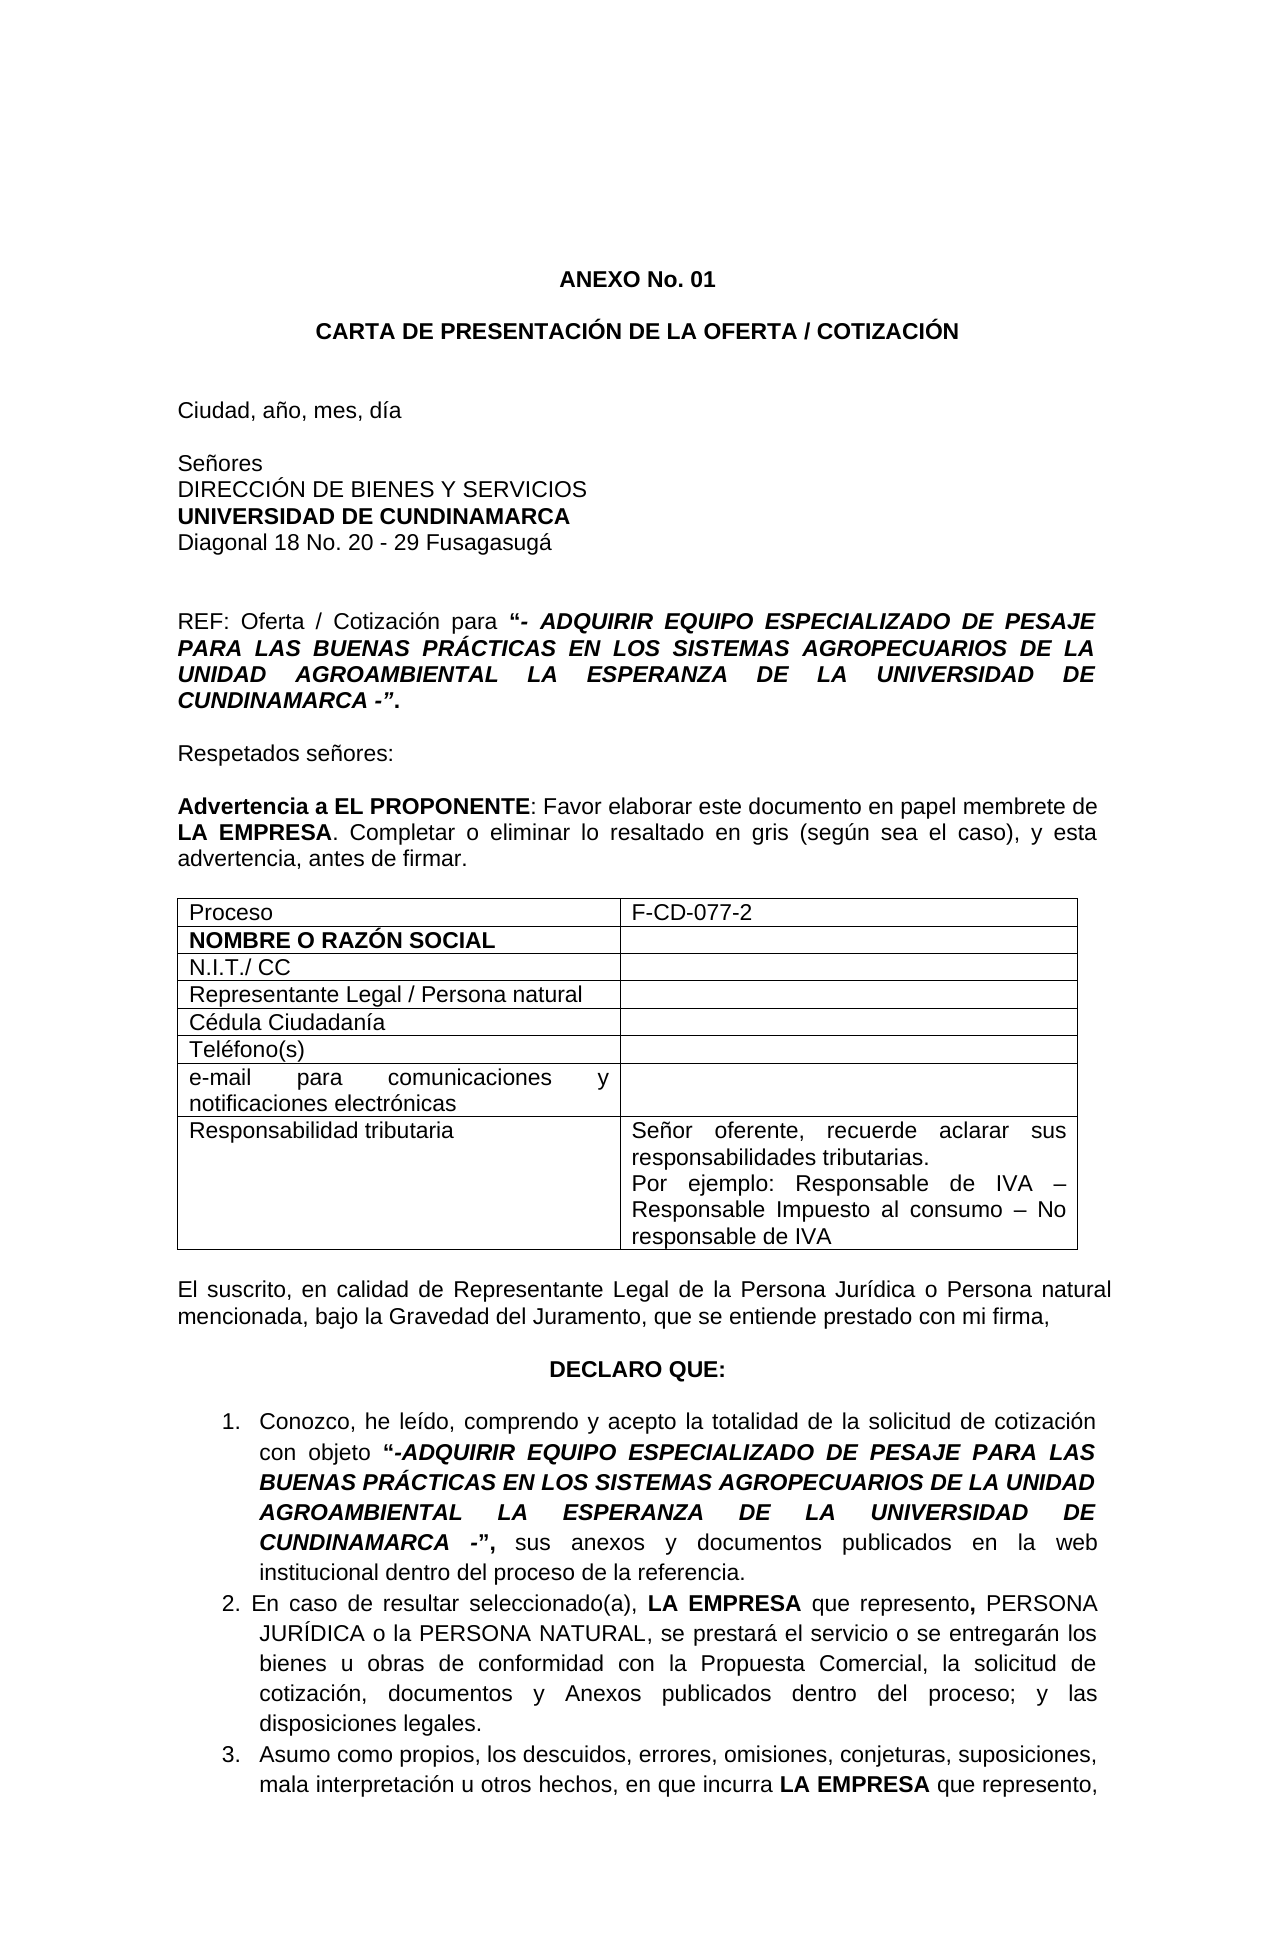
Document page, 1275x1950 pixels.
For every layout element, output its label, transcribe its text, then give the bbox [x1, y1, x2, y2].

table_cell Señor oferente, recuerde aclarar sus responsabilidades tributarias. Por ejemplo: Responsable de IVA –Responsable Impuesto al consumo – No responsable de IVA [621, 1117, 1077, 1249]
table_header Proceso [178, 899, 620, 926]
table_cell [621, 1064, 1077, 1116]
table_cell e-mail para comunicaciones y notificaciones electrónicas [178, 1064, 620, 1116]
table_cell [621, 981, 1077, 1008]
text Respetados señores: [177, 740, 1098, 766]
text Diagonal 18 No. 20 - 29 Fusagasugá [177, 529, 1098, 556]
list Conozco, he leído, comprendo y acepto la totalidad de la solicitud de cotización con objeto “-ADQUIRIR EQUIPO ESPECIALIZADO DE PESAJE PARA LAS BUENAS PRÁCTICAS EN LOS SISTEMAS AGROPECUARIOS DE LA UNIDAD AGROAMBIENTAL LA ESPERANZA DE LA UNIVERSIDAD DE CUNDINAMARCA -”, sus anexos y documentos publicados en la web institucional dentro del proceso de la referencia. [222, 1408, 1098, 1586]
text DIRECCIÓN DE BIENES Y SERVICIOS [177, 476, 1098, 503]
text El suscrito, en calidad de Representante Legal de la Persona Jurídica o Persona natural mencionada, bajo la Gravedad del Juramento, que se entiende prestado con mi firma, [177, 1276, 1113, 1329]
text REF: Oferta / Cotización para “- ADQUIRIR EQUIPO ESPECIALIZADO DE PESAJE PARA LAS BUENAS PRÁCTICAS EN LOS SISTEMAS AGROPECUARIOS DE LA UNIDAD AGROAMBIENTAL LA ESPERANZA DE LA UNIVERSIDAD DE CUNDINAMARCA -”. [177, 608, 1098, 714]
text Ciudad, año, mes, día [177, 397, 1098, 424]
table_cell [621, 927, 1077, 953]
text Señores [177, 450, 1098, 476]
table_cell [621, 1036, 1077, 1062]
text Advertencia a EL PROPONENTE: Favor elaborar este documento en papel membrete de LA EMPRESA. Completar o eliminar lo resaltado en gris (según sea el caso), y esta advertencia, antes de firmar. [177, 793, 1098, 872]
table_cell Responsabilidad tributaria [178, 1117, 620, 1249]
table_cell [621, 954, 1077, 980]
table_cell Representante Legal / Persona natural [178, 981, 620, 1008]
list En caso de resultar seleccionado(a), LA EMPRESA que represento, PERSONA JURÍDICA o la PERSONA NATURAL, se prestará el servicio o se entregarán los bienes u obras de conformidad con la Propuesta Comercial, la solicitud de cotización, documentos y Anexos publicados dentro del proceso; y las disposiciones legales. [222, 1589, 1098, 1737]
table_cell [621, 1009, 1077, 1035]
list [222, 1741, 1098, 1797]
text DECLARO QUE: [177, 1356, 1098, 1382]
table_cell Teléfono(s) [178, 1036, 620, 1062]
table_header F-CD-077-2 [621, 899, 1077, 926]
table_cell N.I.T./ CC [178, 954, 620, 980]
text CARTA DE PRESENTACIÓN DE LA OFERTA / COTIZACIÓN [177, 318, 1098, 345]
text UNIVERSIDAD DE CUNDINAMARCA [177, 503, 1098, 529]
table_cell Cédula Ciudadanía [178, 1009, 620, 1035]
table_cell NOMBRE O RAZÓN SOCIAL [178, 927, 620, 953]
text ANEXO No. 01 [177, 266, 1098, 292]
